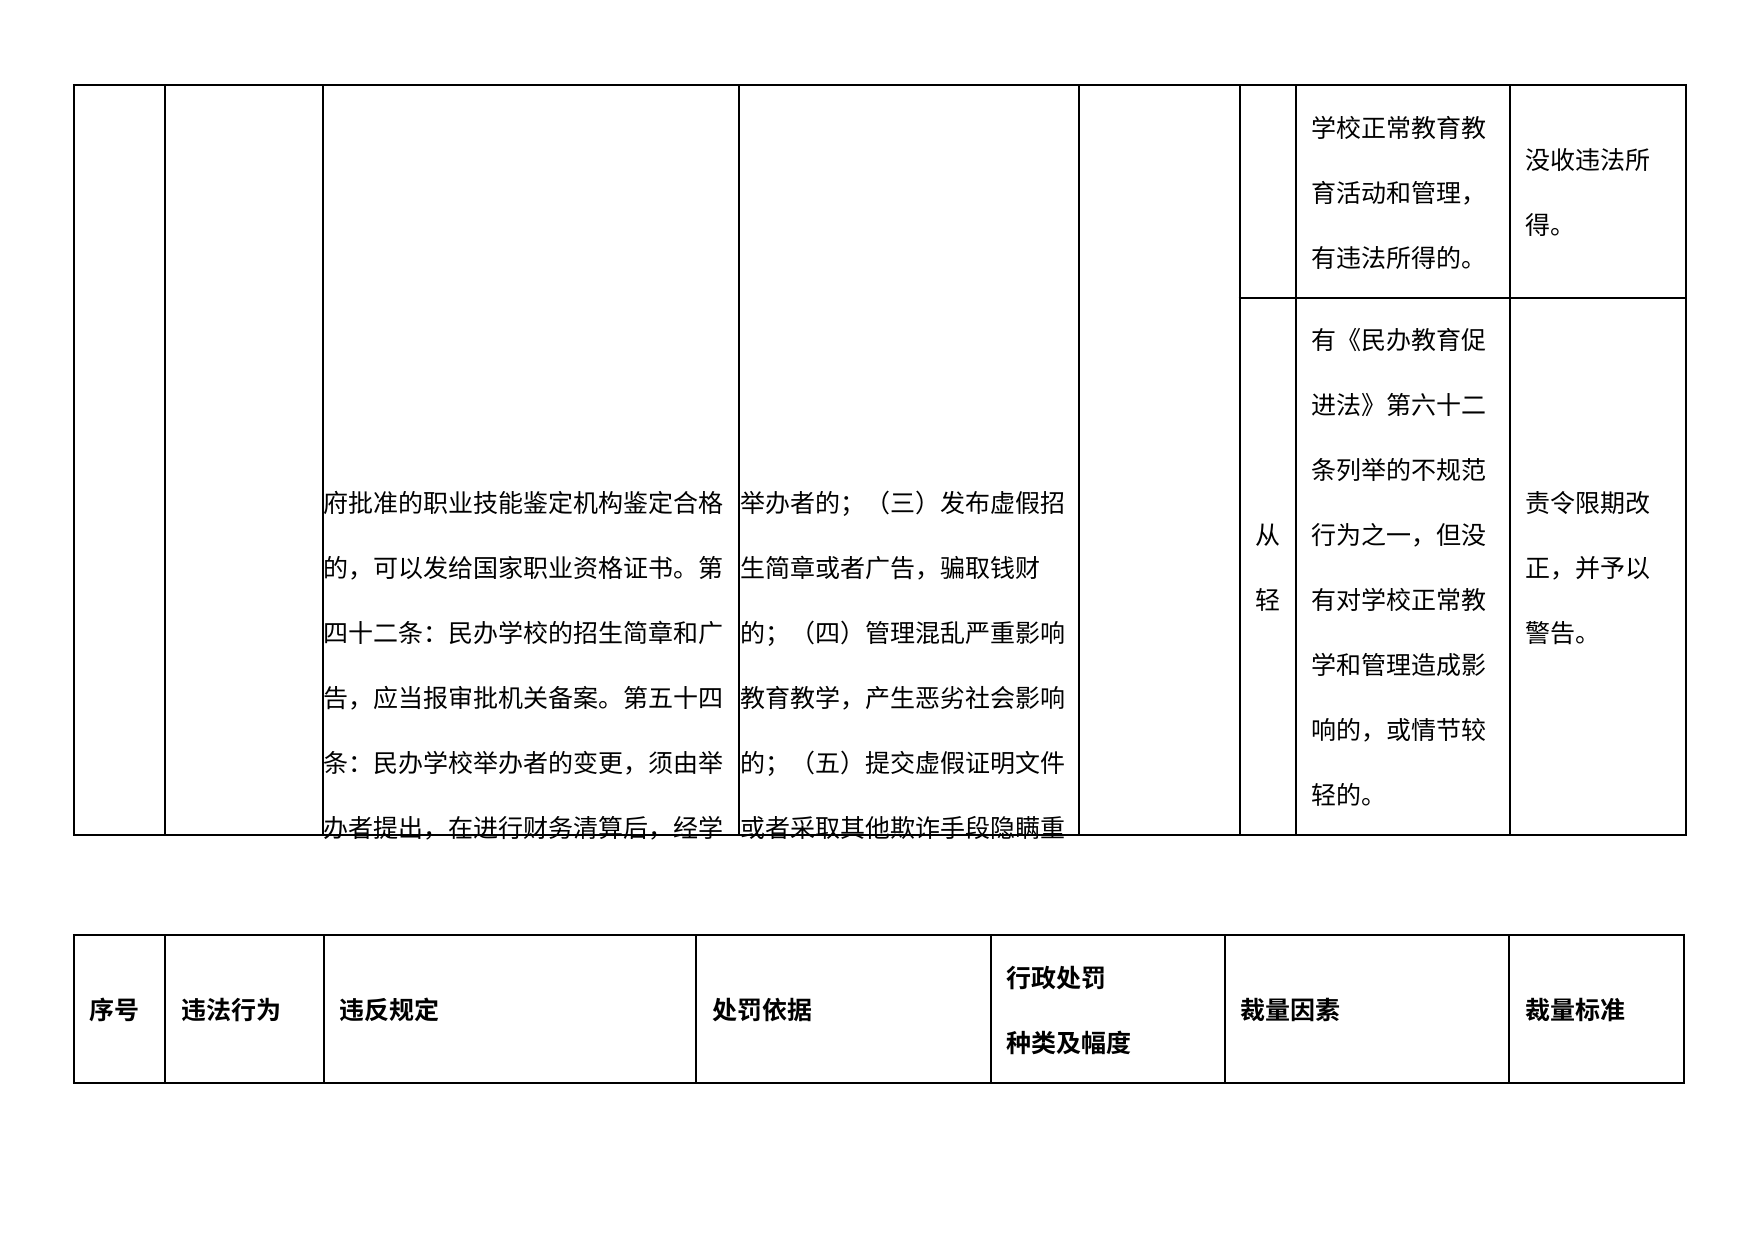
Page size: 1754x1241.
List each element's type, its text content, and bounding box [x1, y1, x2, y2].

table_cell 有《民办教育促进法》第六十二条列举的不规范行为之一，但没有对学校正常教学和管理造成影响的，或情节较轻的。 [1297, 299, 1509, 834]
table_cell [1511, 86, 1685, 297]
table_header 行政处罚 种类及幅度 [992, 936, 1224, 1082]
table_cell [1297, 86, 1509, 297]
table_cell 责令限期改正，并予以警告。 [1511, 299, 1685, 834]
table_header 处罚依据 [697, 936, 990, 1082]
table_header 序号 [75, 936, 164, 1082]
table_header 违反规定 [325, 936, 695, 1082]
table_header 裁量因素 [1226, 936, 1508, 1082]
table_header 违法行为 [166, 936, 323, 1082]
table_cell 从轻 [1241, 299, 1295, 834]
table_cell 一般 [1241, 86, 1295, 297]
table_header 裁量标准 [1510, 936, 1683, 1082]
